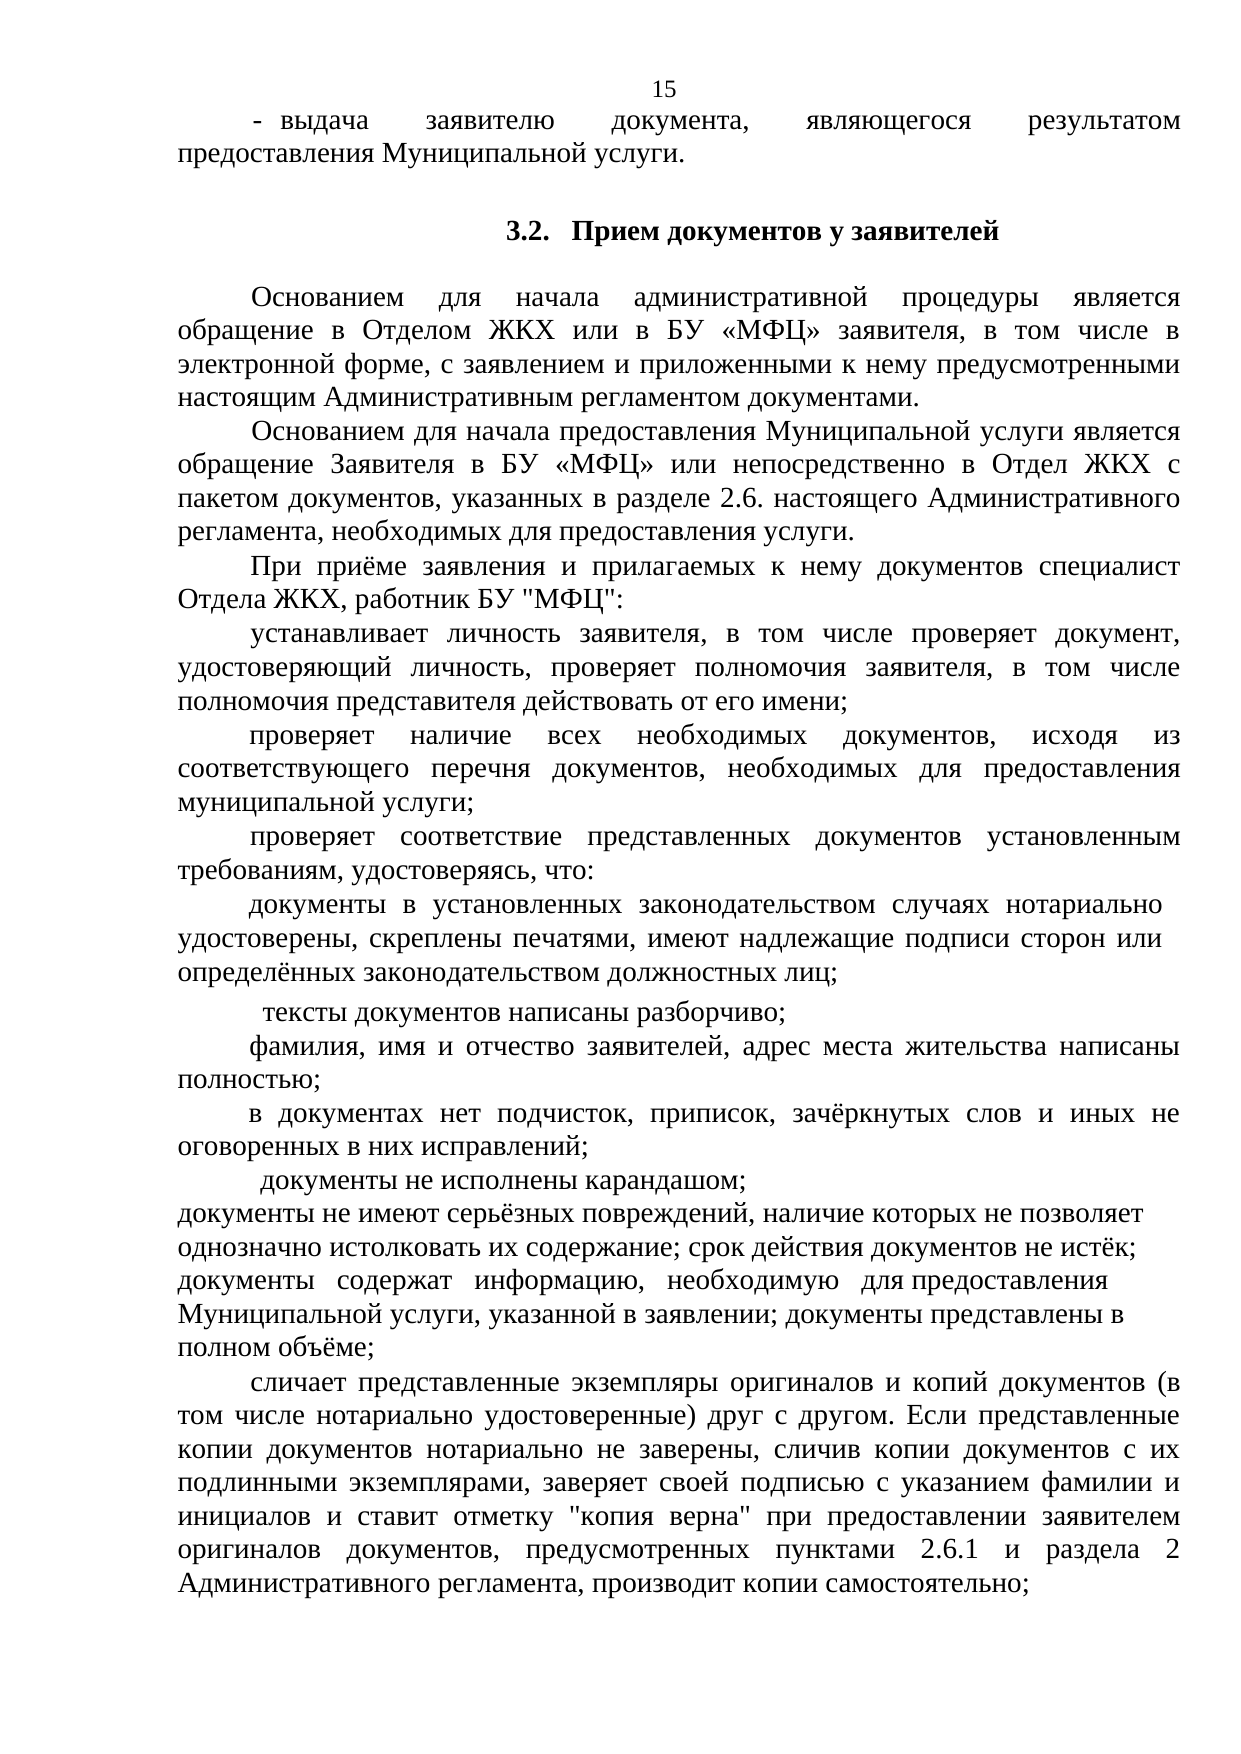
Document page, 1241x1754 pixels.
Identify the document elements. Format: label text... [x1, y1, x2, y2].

text документы не исполнены карандашом; [260, 1162, 1181, 1196]
text в документах нет подчисток, приписок, зачёркнутых слов и иных не оговоренных в них исправлений; [177, 1095, 1181, 1162]
text Основанием для начала предоставления Муниципальной услуги является обращение Заявителя в БУ «МФЦ» или непосредственно в Отдел ЖКХ с пакетом документов, указанных в разделе 2.6. настоящего Административного регламента, необходимых для предоставления услуги. [177, 413, 1181, 547]
list выдача заявителю документа, являющегося результатом предоставления Муниципальной услуги. [177, 102, 1181, 169]
text Основанием для начала административной процедуры является обращение в Отделом ЖКХ или в БУ «МФЦ» заявителя, в том числе в электронной форме, с заявлением и приложенными к нему предусмотренными настоящим Административным регламентом документами. [177, 279, 1181, 413]
text фамилия, имя и отчество заявителей, адрес места жительства написаны полностью; [177, 1028, 1181, 1095]
text документы в установленных законодательством случаях нотариально удостоверены, скреплены печатями, имеют надлежащие подписи сторон или определённых законодательством должностных лиц; [177, 887, 1163, 988]
text сличает представленные экземпляры оригиналов и копий документов (в том числе нотариально удостоверенные) друг с другом. Если представленные копии документов нотариально не заверены, сличив копии документов с их подлинными экземплярами, заверяет своей подписью с указанием фамилии и инициалов и ставит отметку "копия верна" при предоставлении заявителем оригиналов документов, предусмотренных пунктами 2.6.1 и раздела 2 Административного регламента, производит копии самостоятельно; [177, 1364, 1181, 1599]
text 3.2. Прием документов у заявителей [506, 213, 1181, 246]
text документы содержат информацию, необходимую для предоставления Муниципальной услуги, указанной в заявлении; документы представлены в полном объёме; [177, 1263, 1181, 1364]
text проверяет наличие всех необходимых документов, исходя из соответствующего перечня документов, необходимых для предоставления муниципальной услуги; [177, 717, 1181, 818]
text тексты документов написаны разборчиво; [262, 995, 1181, 1028]
text При приёме заявления и прилагаемых к нему документов специалист Отдела ЖКХ, работник БУ "МФЦ": [177, 548, 1181, 616]
text устанавливает личность заявителя, в том числе проверяет документ, удостоверяющий личность, проверяет полномочия заявителя, в том числе полномочия представителя действовать от его имени; [177, 616, 1181, 717]
text документы не имеют серьёзных повреждений, наличие которых не позволяет однозначно истолковать их содержание; срок действия документов не истёк; [177, 1196, 1181, 1263]
text проверяет соответствие представленных документов установленным требованиям, удостоверяясь, что: [177, 819, 1181, 886]
